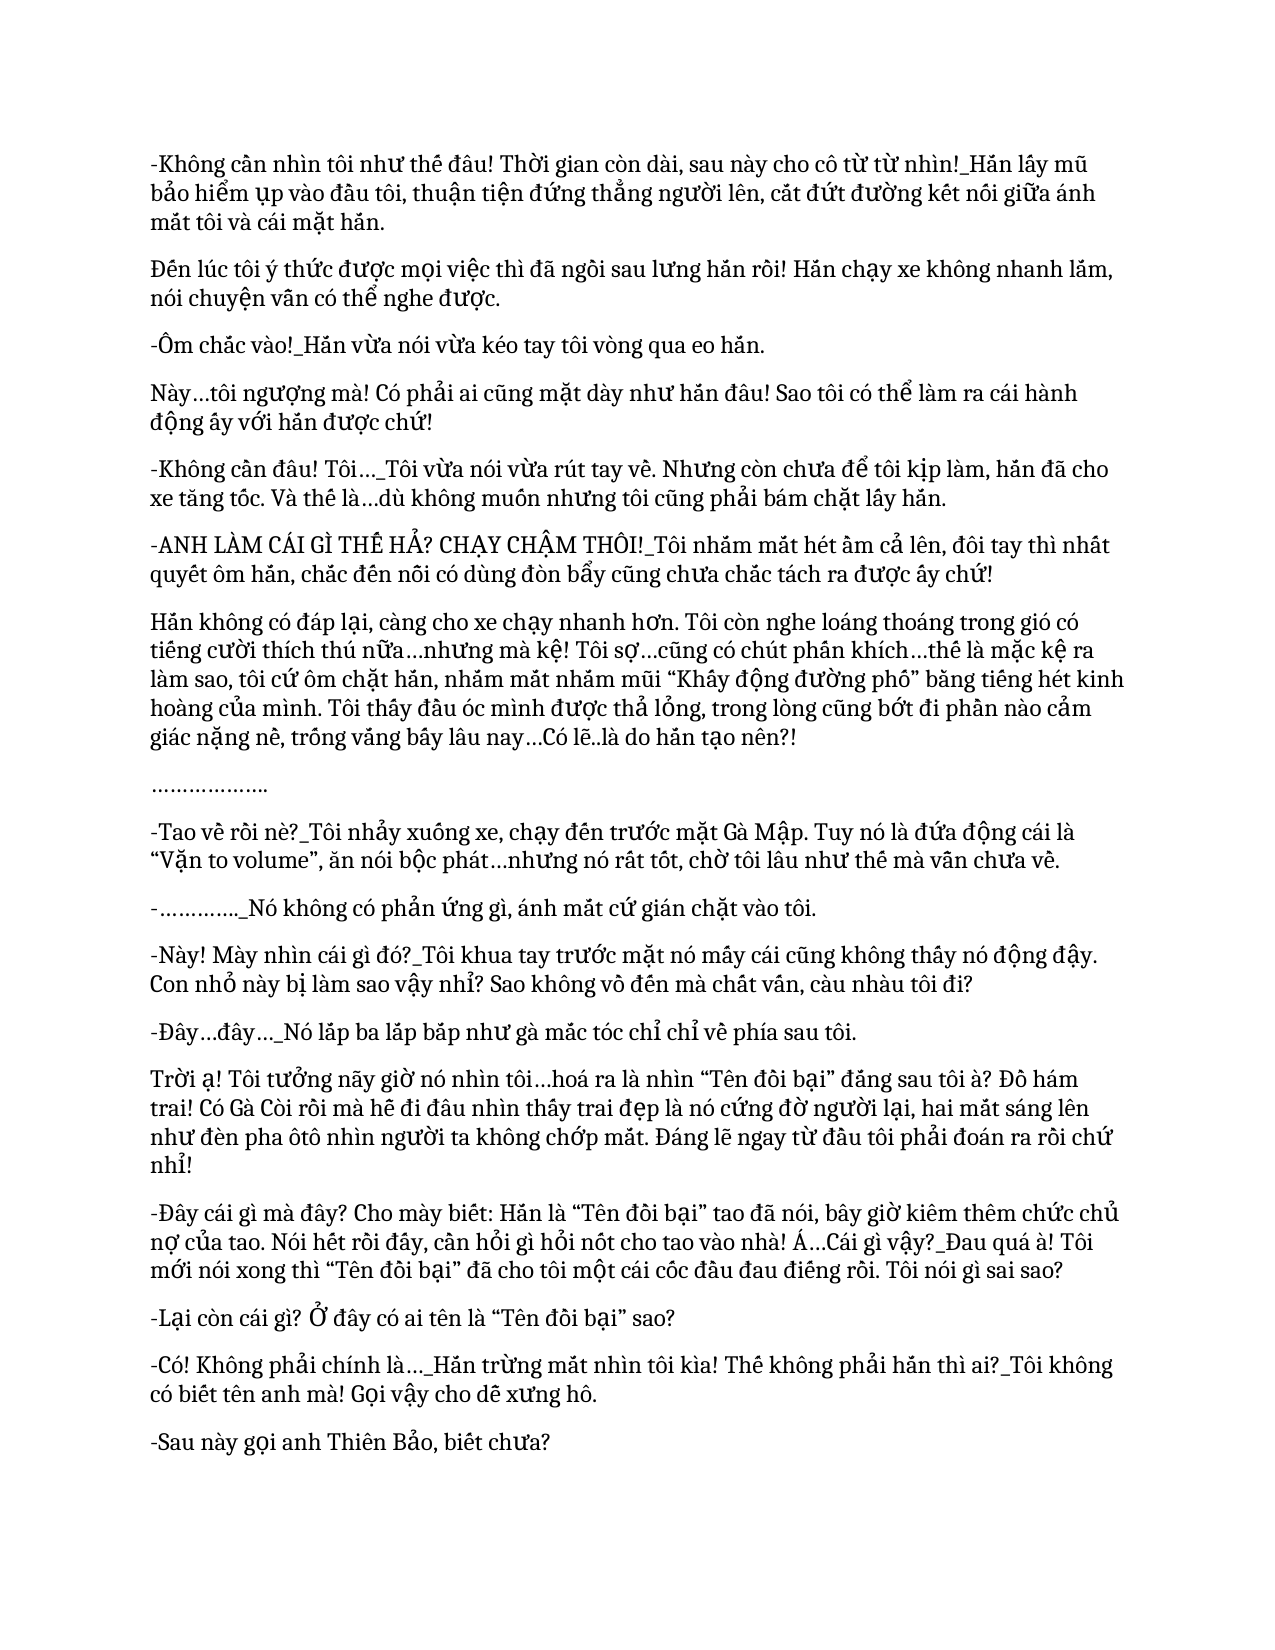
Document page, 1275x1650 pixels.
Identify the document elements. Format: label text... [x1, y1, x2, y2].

text -Đây…đây…_Nó lắp ba lắp bắp như gà mắc tóc chỉ chỉ về phía sau tôi. [150, 1017, 1125, 1046]
text Hắn không có đáp lại, càng cho xe chạy nhanh hơn. Tôi còn nghe loáng thoáng trong gió có tiếng cười thích thú nữa…nhưng mà kệ! Tôi sợ…cũng có chút phấn khích…thế là mặc kệ ra làm sao, tôi cứ ôm chặt hắn, nhắm mắt nhắm mũi “Khấy động đường phố” bằng tiếng hét kinh hoàng của mình. Tôi thấy đầu óc mình được thả lỏng, trong lòng cũng bớt đi phần nào cảm giác nặng nề, trống vắng bấy lâu nay…Có lẽ..là do hắn tạo nên?! [150, 607, 1125, 751]
text Này…tôi ngượng mà! Có phải ai cũng mặt dày như hắn đâu! Sao tôi có thể làm ra cái hành động ấy với hắn được chứ! [150, 379, 1125, 436]
text Trời ạ! Tôi tưởng nãy giờ nó nhìn tôi…hoá ra là nhìn “Tên đồi bại” đắng sau tôi à? Đồ hám trai! Có Gà Còi rồi mà hễ đi đâu nhìn thấy trai đẹp là nó cứng đờ người lại, hai mắt sáng lên như đèn pha ôtô nhìn người ta không chớp mắt. Đáng lẽ ngay từ đầu tôi phải đoán ra rồi chứ nhỉ! [150, 1065, 1125, 1180]
text -…………._Nó không có phản ứng gì, ánh mắt cứ gián chặt vào tôi. [150, 894, 1125, 922]
text ………………. [150, 770, 1125, 799]
text -Ôm chắc vào!_Hắn vừa nói vừa kéo tay tôi vòng qua eo hắn. [150, 331, 1125, 360]
text -ANH LÀM CÁI GÌ THẾ HẢ? CHẠY CHẬM THÔI!_Tôi nhắm mắt hét ầm cả lên, đôi tay thì nhất quyết ôm hắn, chắc đến nỗi có dùng đòn bẩy cũng chưa chắc tách ra được ấy chứ! [150, 531, 1125, 589]
text -Sau này gọi anh Thiên Bảo, biết chưa? [150, 1427, 1125, 1456]
text -Này! Mày nhìn cái gì đó?_Tôi khua tay trước mặt nó mấy cái cũng không thấy nó động đậy. Con nhỏ này bị làm sao vậy nhỉ? Sao không vồ đến mà chất vấn, càu nhàu tôi đi? [150, 941, 1125, 999]
text -Không cần đâu! Tôi…_Tôi vừa nói vừa rút tay về. Nhưng còn chưa để tôi kịp làm, hắn đã cho xe tăng tốc. Và thế là…dù không muốn nhưng tôi cũng phải bám chặt lấy hắn. [150, 455, 1125, 512]
text Đến lúc tôi ý thức được mọi việc thì đã ngồi sau lưng hắn rồi! Hắn chạy xe không nhanh lắm, nói chuyện vẫn có thể nghe được. [150, 255, 1125, 312]
text -Có! Không phải chính là…_Hắn trừng mắt nhìn tôi kìa! Thế không phải hắn thì ai?_Tôi không có biết tên anh mà! Gọi vậy cho dễ xưng hô. [150, 1351, 1125, 1409]
text -Không cần nhìn tôi như thế đâu! Thời gian còn dài, sau này cho cô từ từ nhìn!_Hắn lấy mũ bảo hiểm ụp vào đầu tôi, thuận tiện đứng thẳng người lên, cắt đứt đường kết nối giữa ánh mắt tôi và cái mặt hắn. [150, 150, 1125, 236]
text -Lại còn cái gì? Ở đây có ai tên là “Tên đồi bại” sao? [150, 1304, 1125, 1332]
text -Tao về rồi nè?_Tôi nhảy xuống xe, chạy đến trước mặt Gà Mập. Tuy nó là đứa động cái là “Vặn to volume”, ăn nói bộc phát…nhưng nó rất tốt, chờ tôi lâu như thế mà vẫn chưa về. [150, 817, 1125, 875]
text -Đây cái gì mà đây? Cho mày biết: Hắn là “Tên đồi bại” tao đã nói, bây giờ kiêm thêm chức chủ nợ của tao. Nói hết rồi đấy, cần hỏi gì hỏi nốt cho tao vào nhà! Á…Cái gì vậy?_Đau quá à! Tôi mới nói xong thì “Tên đồi bại” đã cho tôi một cái cốc đầu đau điếng rồi. Tôi nói gì sai sao? [150, 1199, 1125, 1285]
